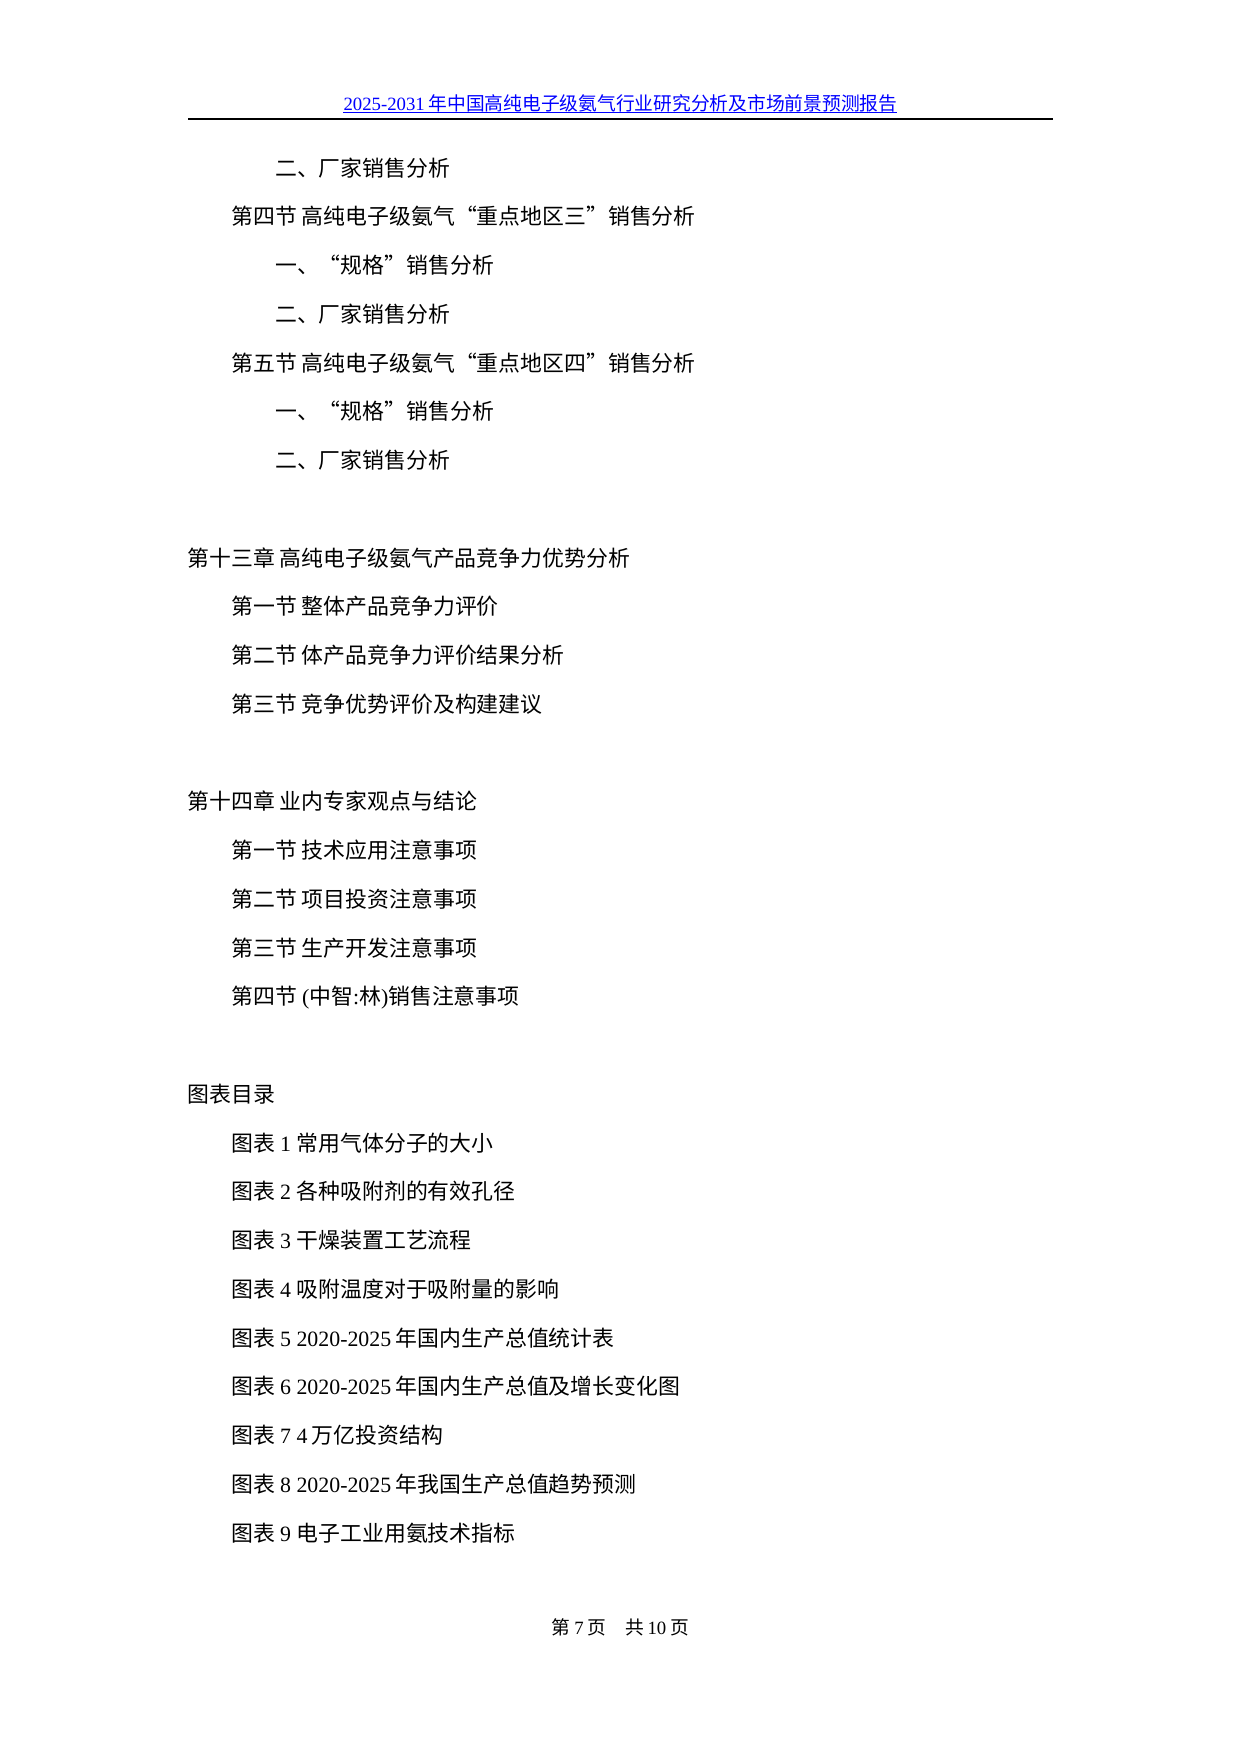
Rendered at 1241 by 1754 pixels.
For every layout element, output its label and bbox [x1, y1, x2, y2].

text [187, 150, 1053, 1548]
